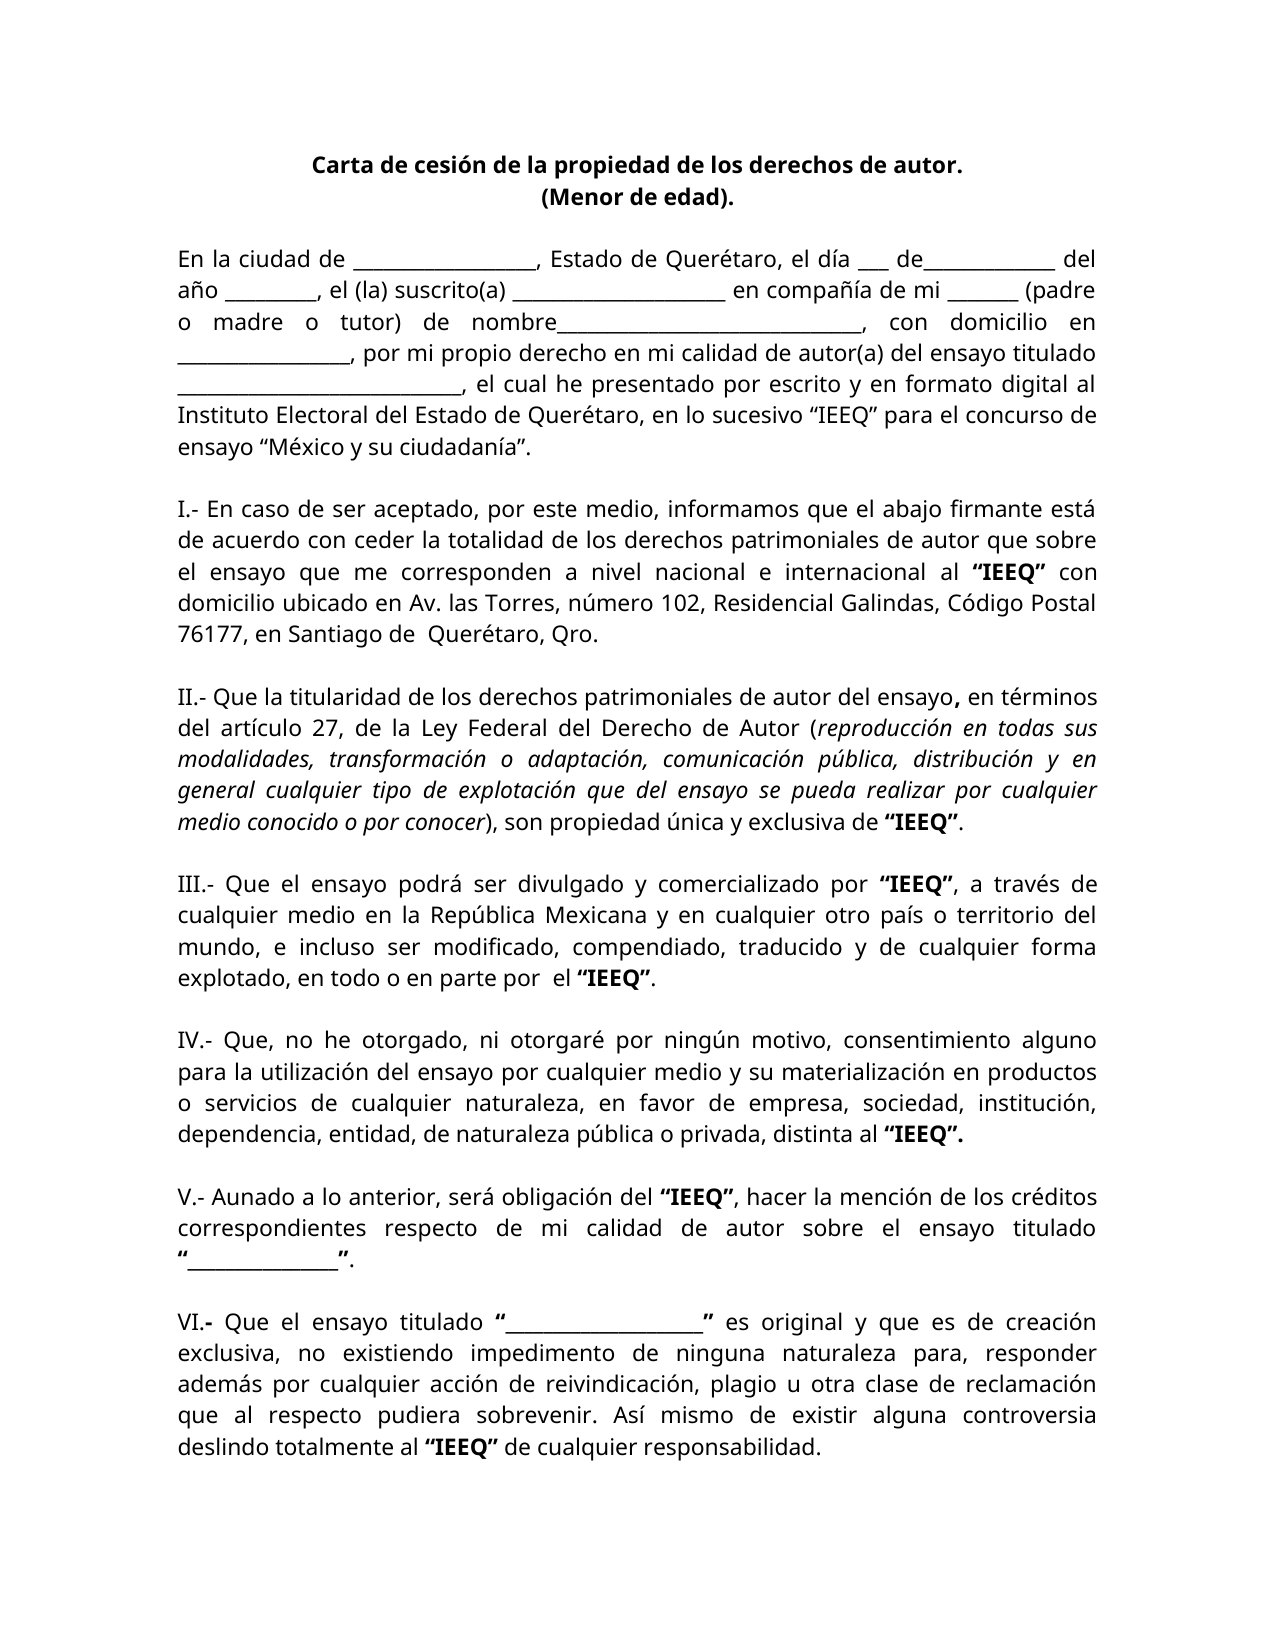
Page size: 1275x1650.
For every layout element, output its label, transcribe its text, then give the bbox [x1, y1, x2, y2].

text Carta de cesión de la propiedad de los derechos de autor. [177, 149, 1098, 181]
text I.- En caso de ser aceptado, por este medio, informamos que el abajo firmante está de acuerdo con ceder la totalidad de los derechos patrimoniales de autor que sobre el ensayo que me corresponden a nivel nacional e internacional al “IEEQ” con domicilio ubicado en Av. las Torres, número 102, Residencial Galindas, Código Postal 76177, en Santiago de Querétaro, Qro. [177, 493, 1098, 649]
text (Menor de edad). [177, 181, 1098, 212]
text IV.- Que, no he otorgado, ni otorgaré por ningún motivo, consentimiento alguno para la utilización del ensayo por cualquier medio y su materialización en productos o servicios de cualquier naturaleza, en favor de empresa, sociedad, institución, dependencia, entidad, de naturaleza pública o privada, distinta al “IEEQ”. [177, 1024, 1098, 1149]
text III.- Que el ensayo podrá ser divulgado y comercializado por “IEEQ”, a través de cualquier medio en y en cualquier otro país o territorio del mundo, e incluso ser modificado, compendiado, traducido y de cualquier forma explotado, en todo o en parte por el “IEEQ”. [177, 868, 1098, 993]
text En la ciudad de __________________, Estado de Querétaro, el día ___ de_____________ del año _________, el (la) suscrito(a) _____________________ en compañía de mi _______ (padre o madre o tutor) de nombre______________________________, con domicilio en _________________, por mi propio derecho en mi calidad de autor(a) del ensayo titulado ____________________________, el cual he presentado por escrito y en formato digital al Instituto Electoral del Estado de Querétaro, en lo sucesivo “IEEQ” para el concurso de ensayo “México y su ciudadanía”. [177, 243, 1098, 462]
text VI.- Que el ensayo titulado “_____________________” es original y que es de creación exclusiva, no existiendo impedimento de ninguna naturaleza para, responder además por cualquier acción de reivindicación, plagio u otra clase de reclamación que al respecto pudiera sobrevenir. Así mismo de existir alguna controversia deslindo totalmente al “IEEQ” de cualquier responsabilidad. [177, 1306, 1098, 1462]
text II.- Que la titularidad de los derechos patrimoniales de autor del ensayo, en términos del artículo 27, de la Ley Federal del Derecho de Autor (reproducción en todas sus modalidades, transformación o adaptación, comunicación pública, distribución y en general cualquier tipo de explotación que del ensayo se pueda realizar por cualquier medio conocido o por conocer), son propiedad única y exclusiva de “IEEQ”. [177, 681, 1098, 837]
text V.- Aunado a lo anterior, será obligación del “IEEQ”, hacer la mención de los créditos correspondientes respecto de mi calidad de autor sobre el ensayo titulado “________________”. [177, 1181, 1098, 1274]
